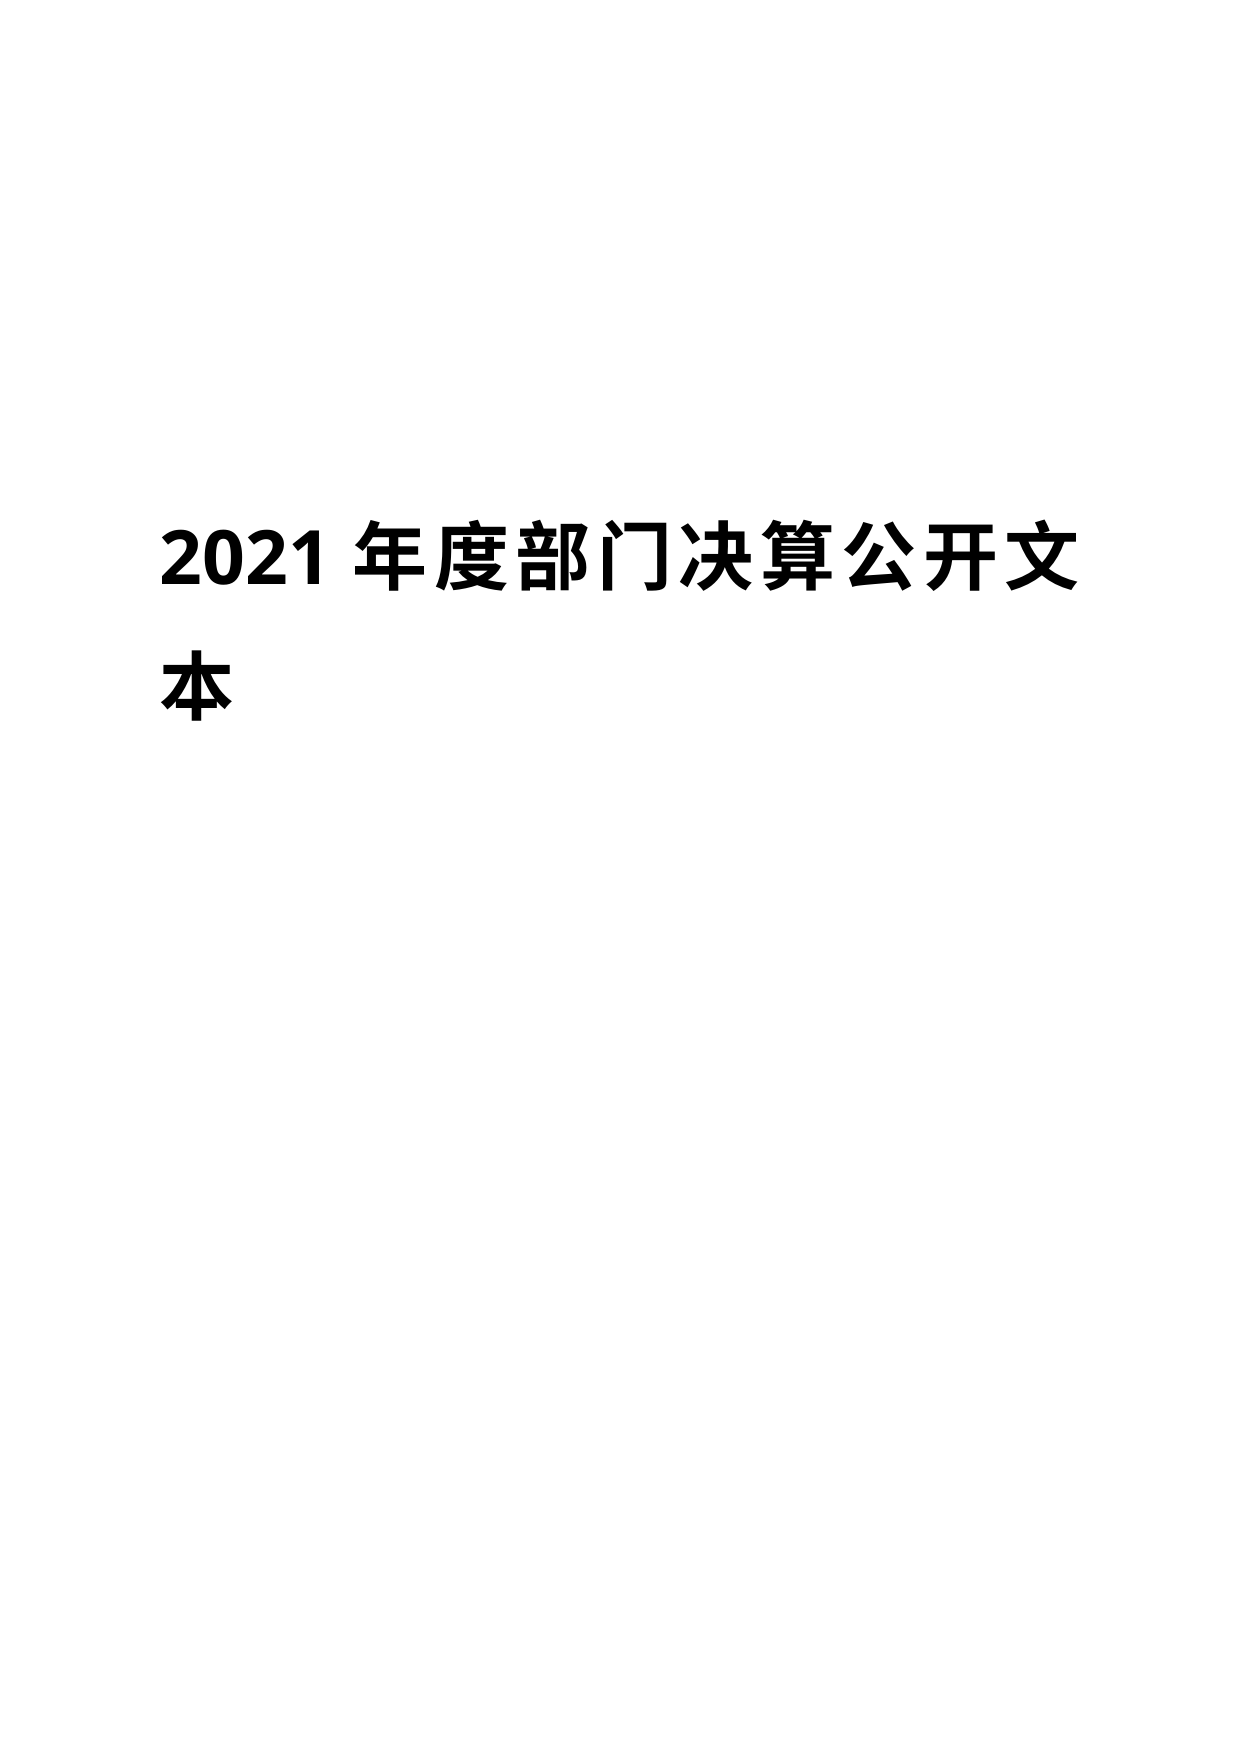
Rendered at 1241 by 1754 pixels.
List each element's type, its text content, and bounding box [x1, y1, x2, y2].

text 2021年度部门决算公开文本 [159, 487, 1081, 747]
